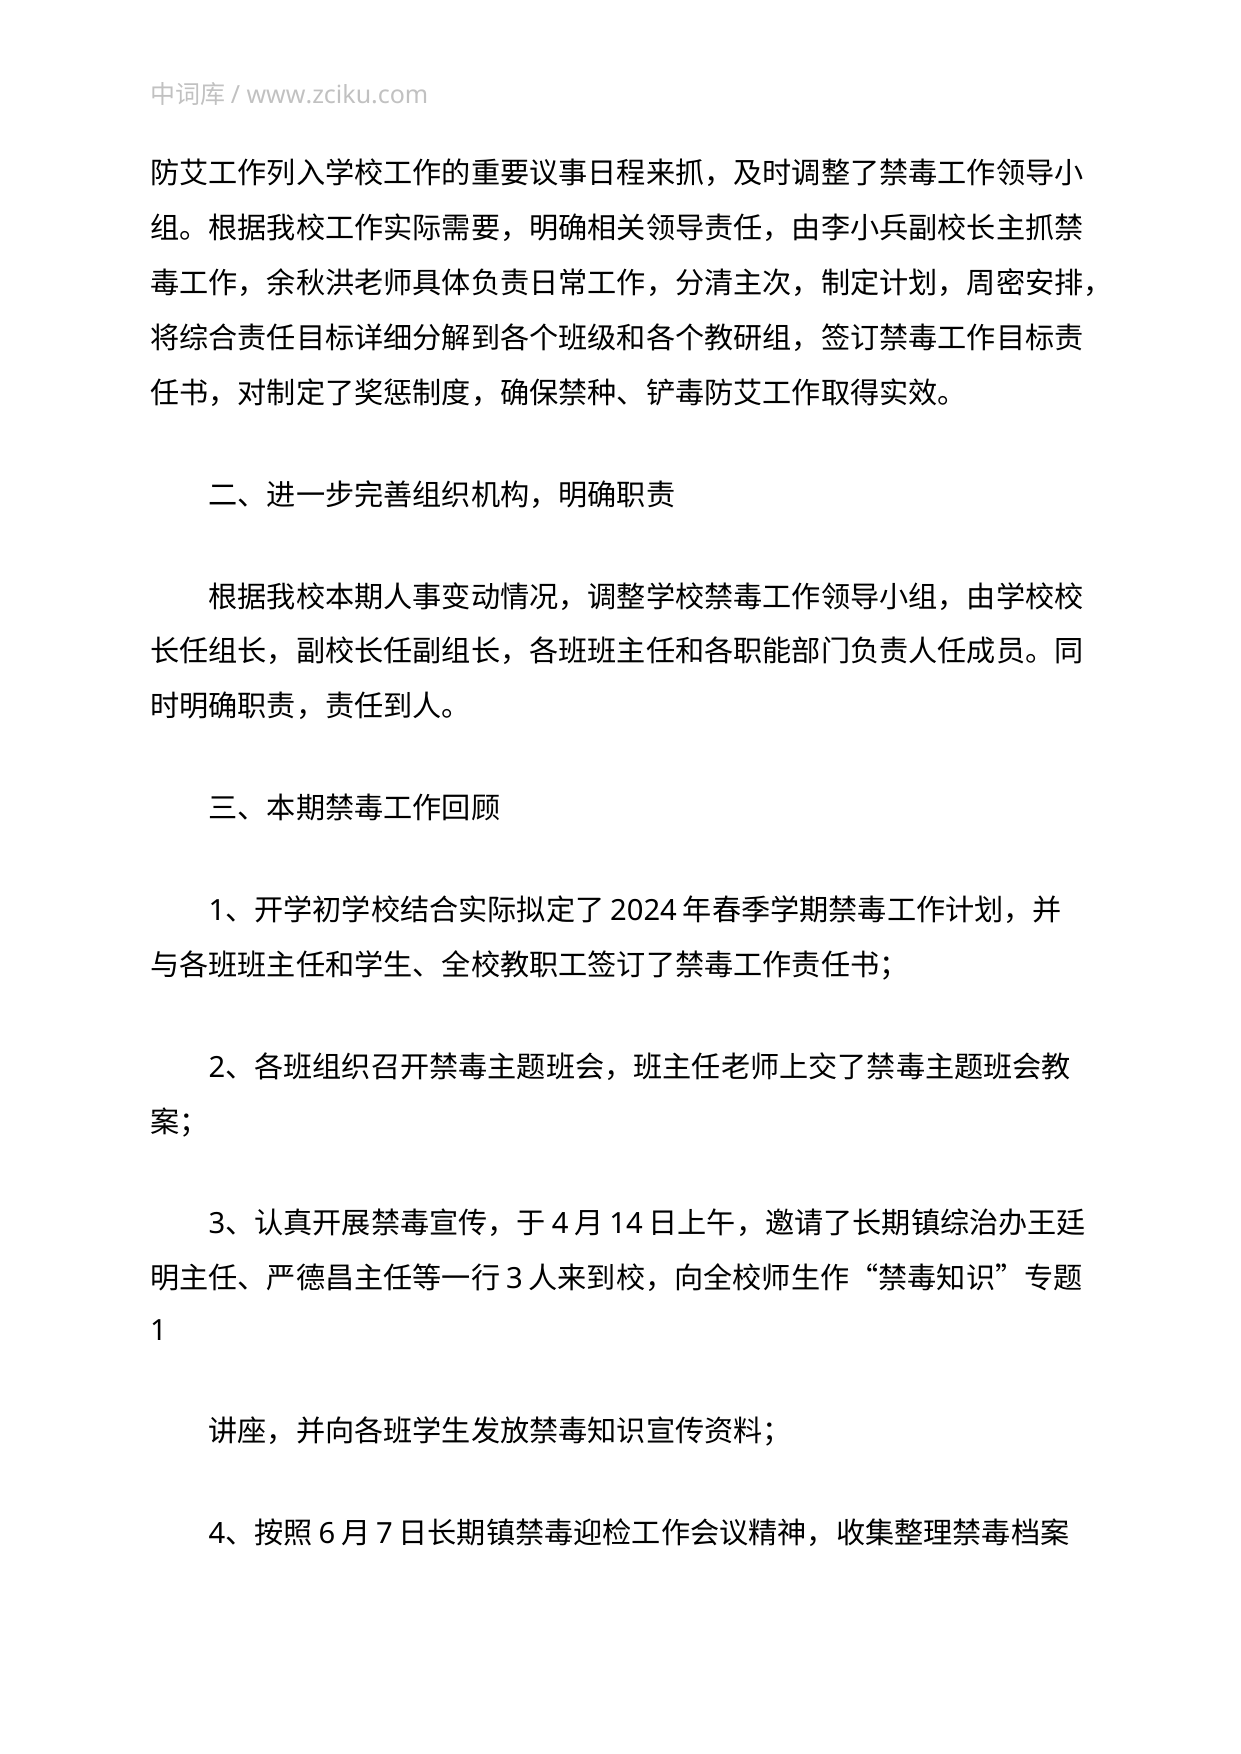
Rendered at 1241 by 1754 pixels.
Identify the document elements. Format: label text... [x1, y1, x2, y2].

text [150, 1509, 1090, 1552]
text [150, 150, 1090, 412]
text 三、本期禁毒工作回顾 [150, 785, 1090, 827]
text 讲座，并向各班学生发放禁毒知识宣传资料； [150, 1408, 1090, 1450]
text 3、认真开展禁毒宣传，于4月14日上午，邀请了长期镇综治办王廷明主任、严德昌主任等一行3人来到校，向全校师生作“禁毒知识”专题 1 [150, 1200, 1090, 1349]
text 2、各班组织召开禁毒主题班会，班主任老师上交了禁毒主题班会教案； [150, 1043, 1090, 1141]
text 1、开学初学校结合实际拟定了2024年春季学期禁毒工作计划，并与各班班主任和学生、全校教职工签订了禁毒工作责任书； [150, 886, 1090, 984]
text 根据我校本期人事变动情况，调整学校禁毒工作领导小组，由学校校长任组长，副校长任副组长，各班班主任和各职能部门负责人任成员。同时明确职责，责任到人。 [150, 573, 1090, 725]
text 二、进一步完善组织机构，明确职责 [150, 471, 1090, 514]
